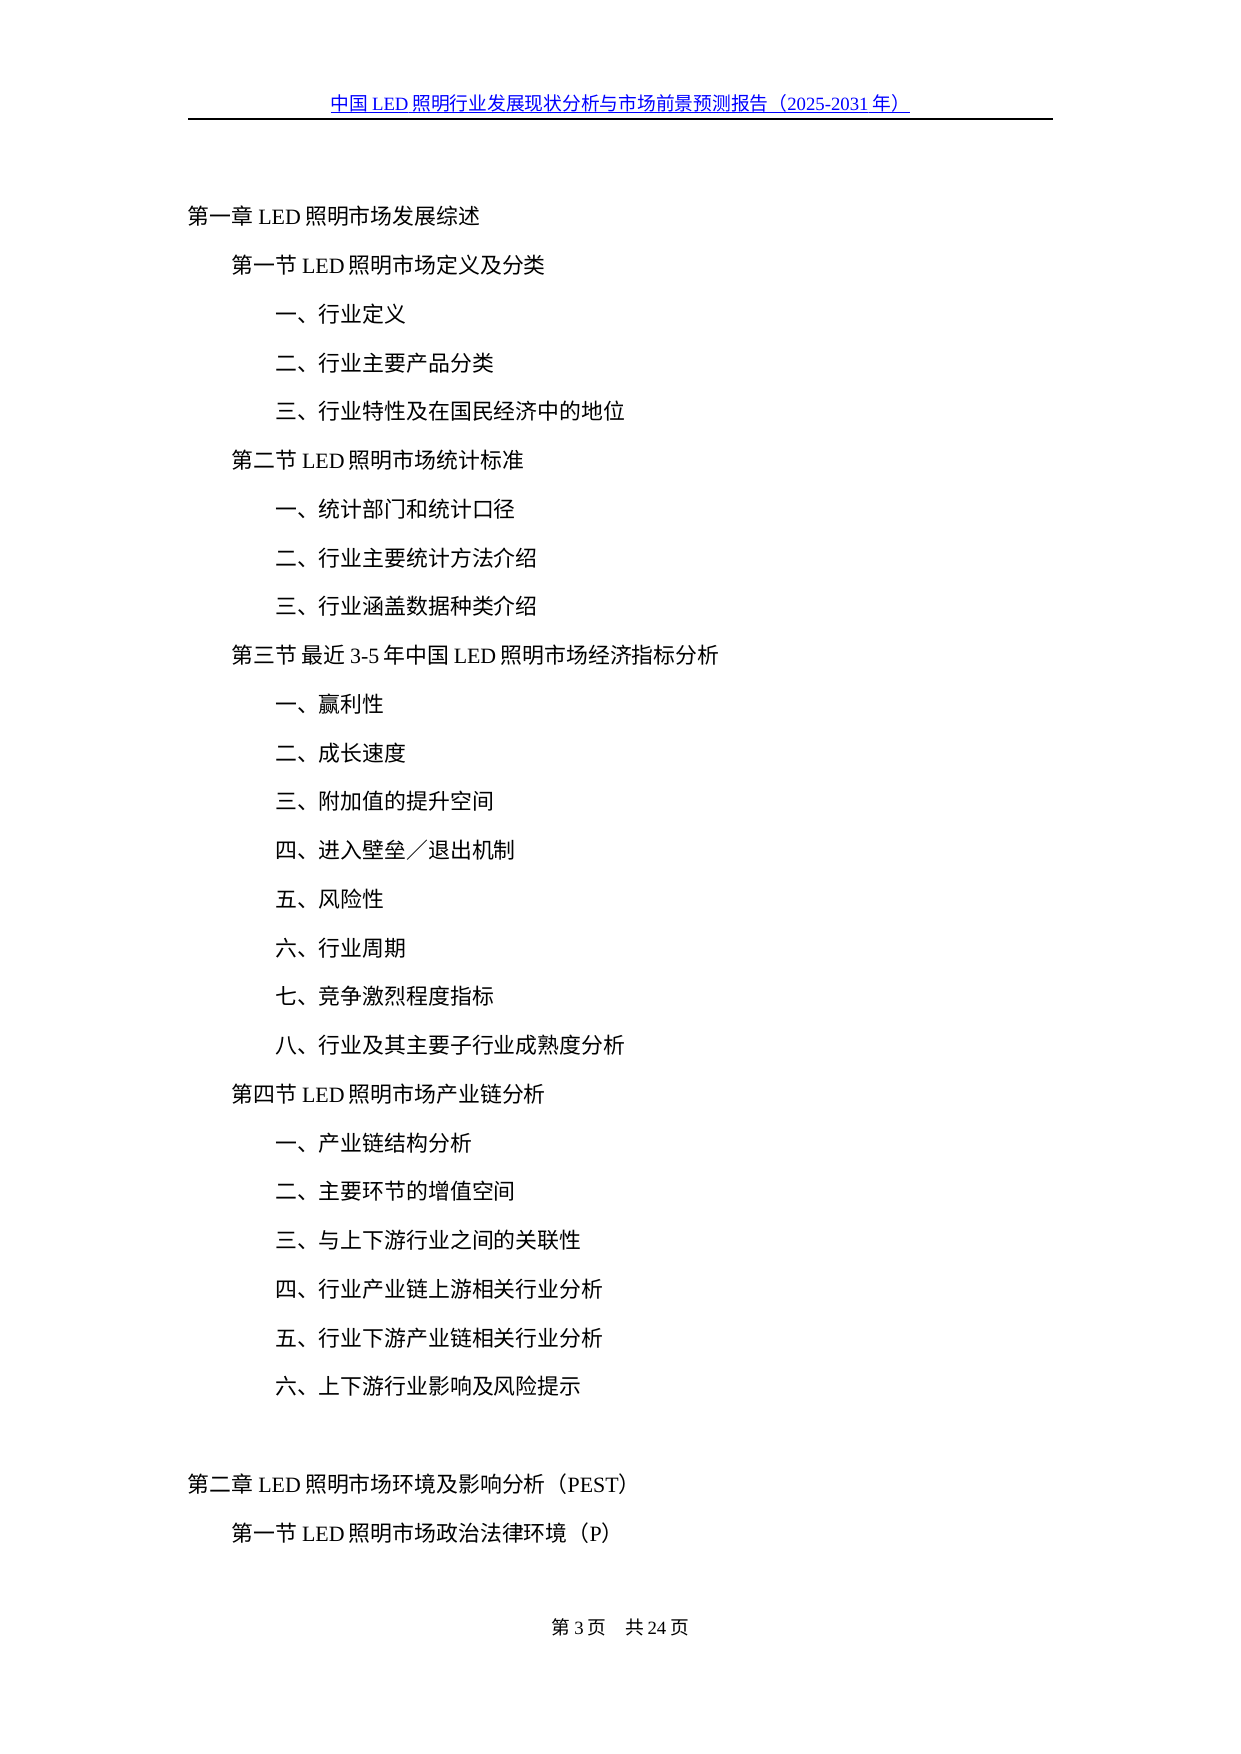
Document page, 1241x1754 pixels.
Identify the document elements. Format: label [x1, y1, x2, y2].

text [187, 150, 1053, 1548]
